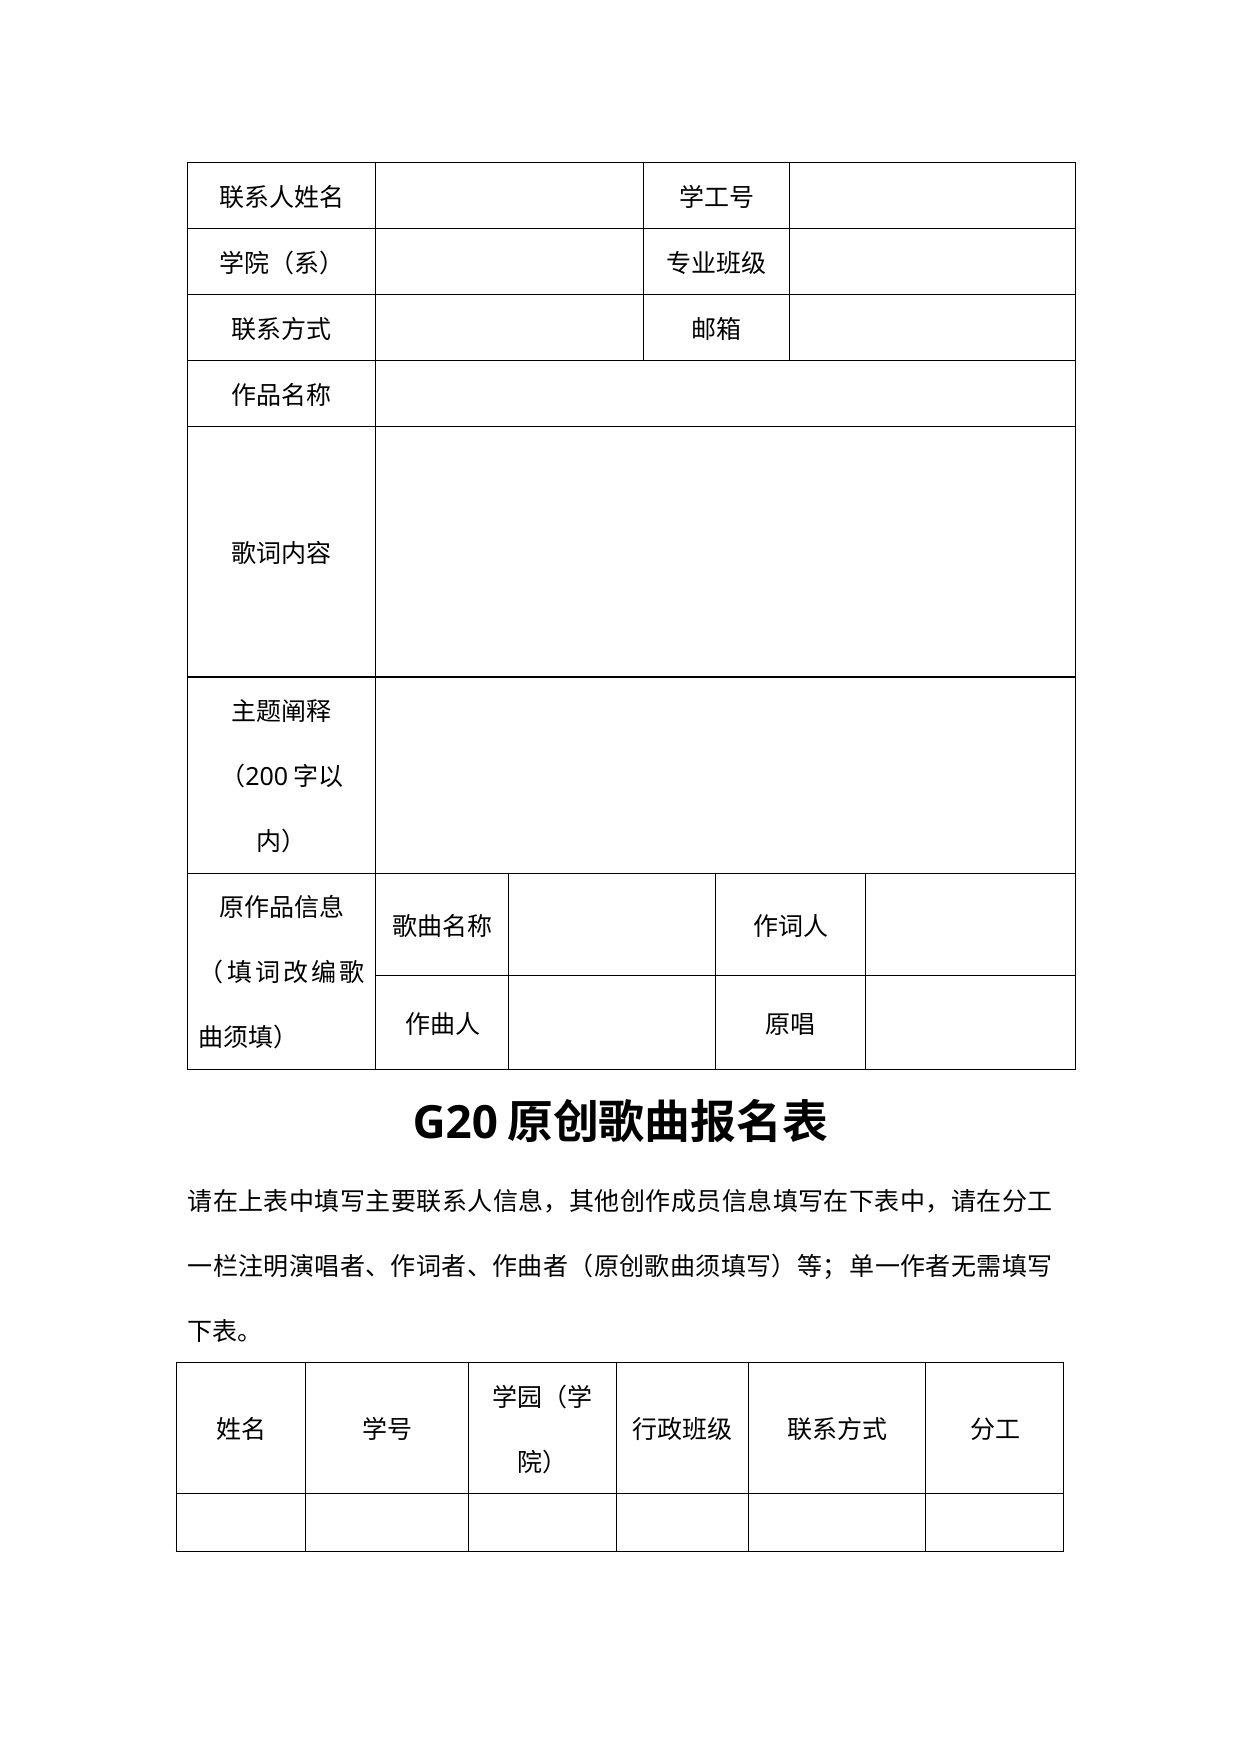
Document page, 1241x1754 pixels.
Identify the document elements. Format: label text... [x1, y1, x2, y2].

table_cell 邮箱 [644, 295, 789, 360]
table_cell [376, 678, 1075, 872]
table_cell [509, 874, 715, 975]
table_cell [469, 1494, 616, 1551]
table_cell [866, 874, 1075, 975]
table_header 学园（学院） [469, 1363, 616, 1493]
table_cell [790, 295, 1075, 360]
table_cell [866, 976, 1075, 1068]
table_cell 主题阐释 （200字以内） [188, 678, 375, 872]
table_header 行政班级 [617, 1363, 748, 1493]
table_header [790, 163, 1075, 228]
table_cell [177, 1494, 305, 1551]
table_header 联系方式 [749, 1363, 925, 1493]
table_header 学号 [306, 1363, 468, 1493]
table_cell [509, 976, 715, 1068]
table_cell 歌词内容 [188, 427, 375, 676]
table_cell [749, 1494, 925, 1551]
table_header [376, 163, 643, 228]
table_header 分工 [926, 1363, 1063, 1493]
table_cell 作词人 [716, 874, 865, 975]
table_cell 作品名称 [188, 361, 375, 426]
table_cell 原唱 [716, 976, 865, 1068]
table_cell [617, 1494, 748, 1551]
table_cell 歌曲名称 [376, 874, 508, 975]
table_cell 原作品信息 （填词改编歌曲须填） [188, 874, 375, 1068]
table_cell 作曲人 [376, 976, 508, 1068]
table_header 联系人姓名 [188, 163, 375, 228]
text G20原创歌曲报名表 [187, 1070, 1053, 1167]
text 请在上表中填写主要联系人信息，其他创作成员信息填写在下表中，请在分工一栏注明演唱者、作词者、作曲者（原创歌曲须填写）等；单一作者无需填写下表。 [187, 1167, 1053, 1362]
table_cell [306, 1494, 468, 1551]
table_cell [790, 229, 1075, 294]
table_header 学工号 [644, 163, 789, 228]
table_header 姓名 [177, 1363, 305, 1493]
table_cell 学院（系） [188, 229, 375, 294]
table_cell [376, 295, 643, 360]
table_cell [376, 427, 1075, 676]
table_cell 专业班级 [644, 229, 789, 294]
table_cell 联系方式 [188, 295, 375, 360]
table_cell [376, 361, 1075, 426]
table_cell [376, 229, 643, 294]
table_cell [926, 1494, 1063, 1551]
